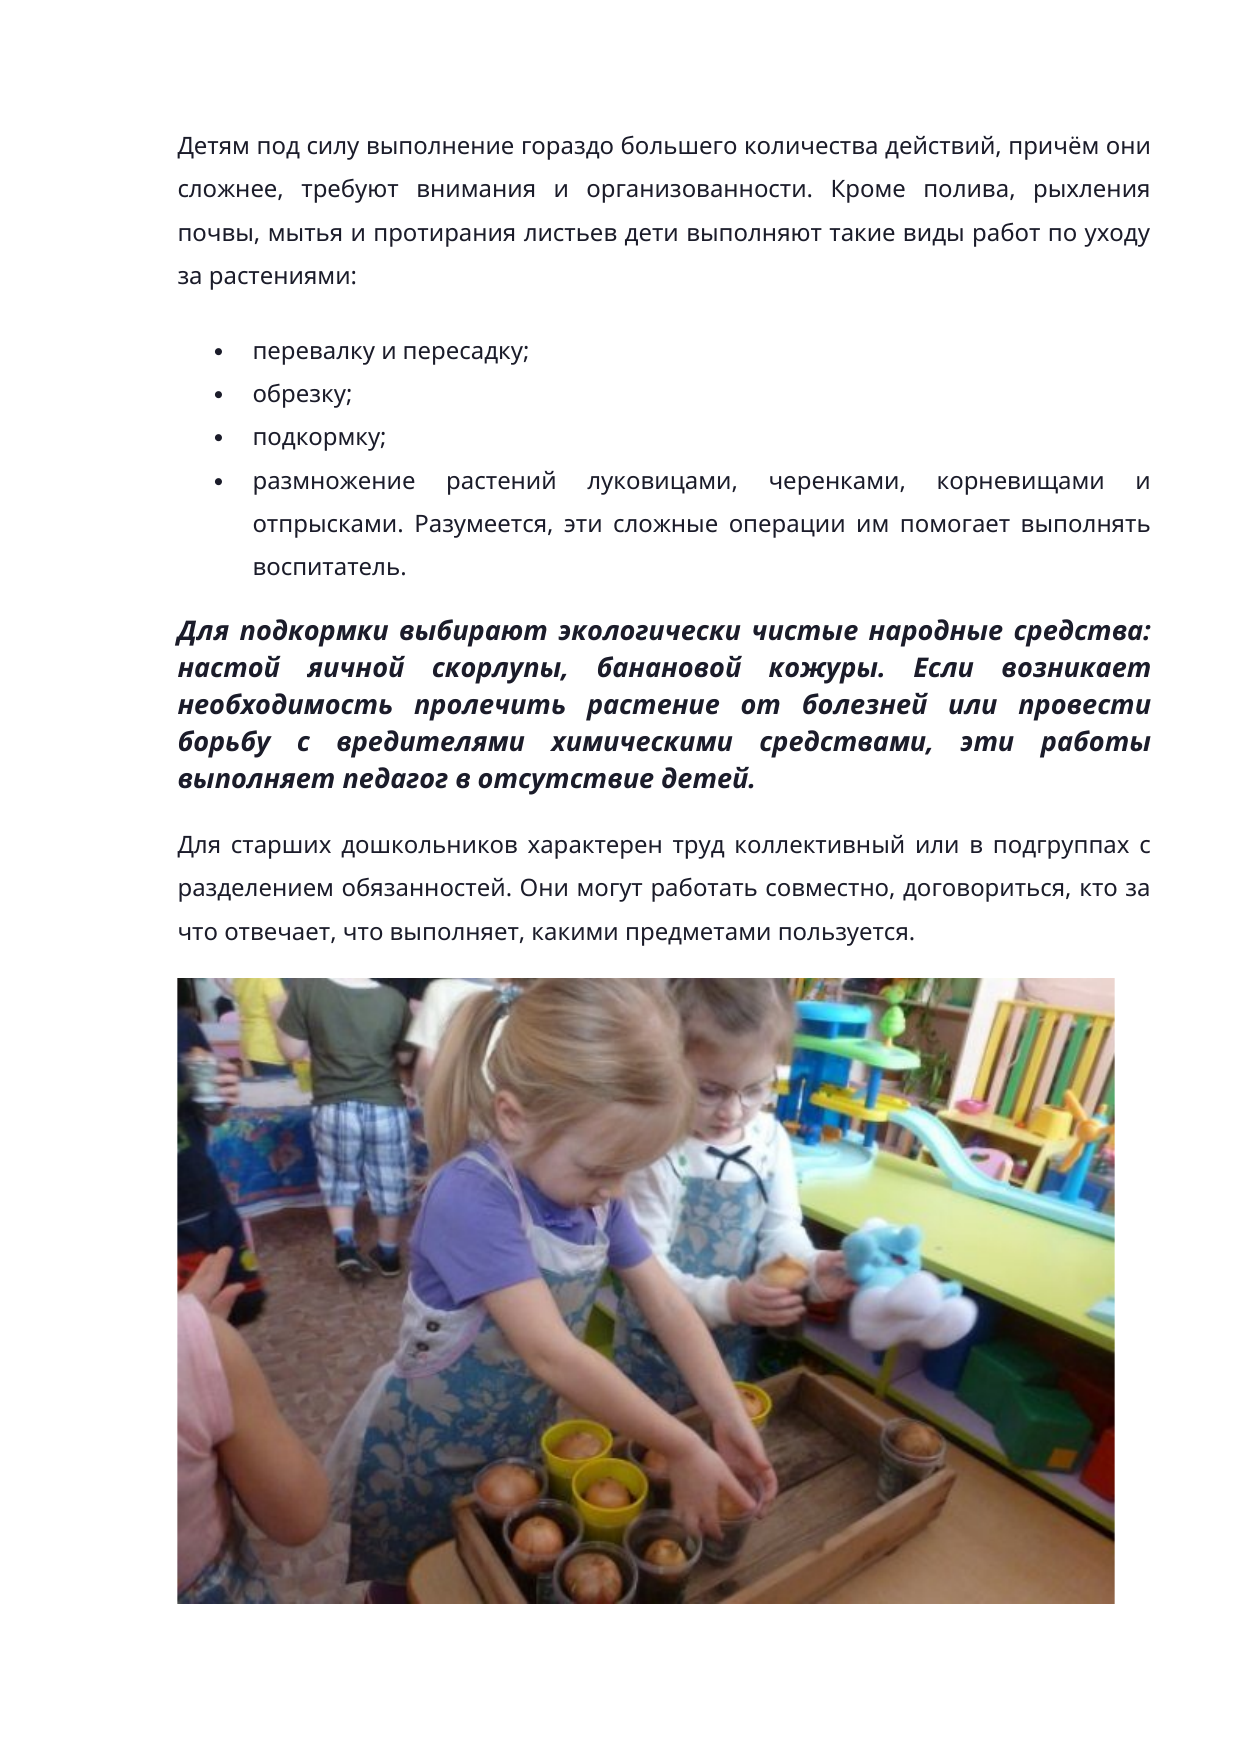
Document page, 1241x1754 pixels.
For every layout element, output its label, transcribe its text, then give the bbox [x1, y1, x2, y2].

text Детям под силу выполнение гораздо большего количества действий, причём они сложнее, требуют внимания и организованности. Кроме полива, рыхления почвы, мытья и протирания листьев дети выполняют такие виды работ по уходу за растениями: [177, 118, 1152, 291]
text Для подкормки выбирают экологически чистые народные средства: настой яичной скорлупы, банановой кожуры. Если возникает необходимость пролечить растение от болезней или провести борьбу с вредителями химическими средствами, эти работы выполняет педагог в отсутствие детей. [177, 612, 1152, 796]
text Для старших дошкольников характерен труд коллективный или в подгруппах с разделением обязанностей. Они могут работать совместно, договориться, кто за что отвечает, что выполняет, какими предметами пользуется. [177, 817, 1152, 947]
list размножение растений луковицами, черенками, корневищами и отпрысками. Разумеется, эти сложные операции им помогает выполнять воспитатель. [215, 453, 1152, 583]
list перевалку и пересадку; [215, 323, 1152, 366]
picture [177, 978, 1115, 1604]
list подкормку; [215, 409, 1152, 453]
list обрезку; [215, 366, 1152, 409]
